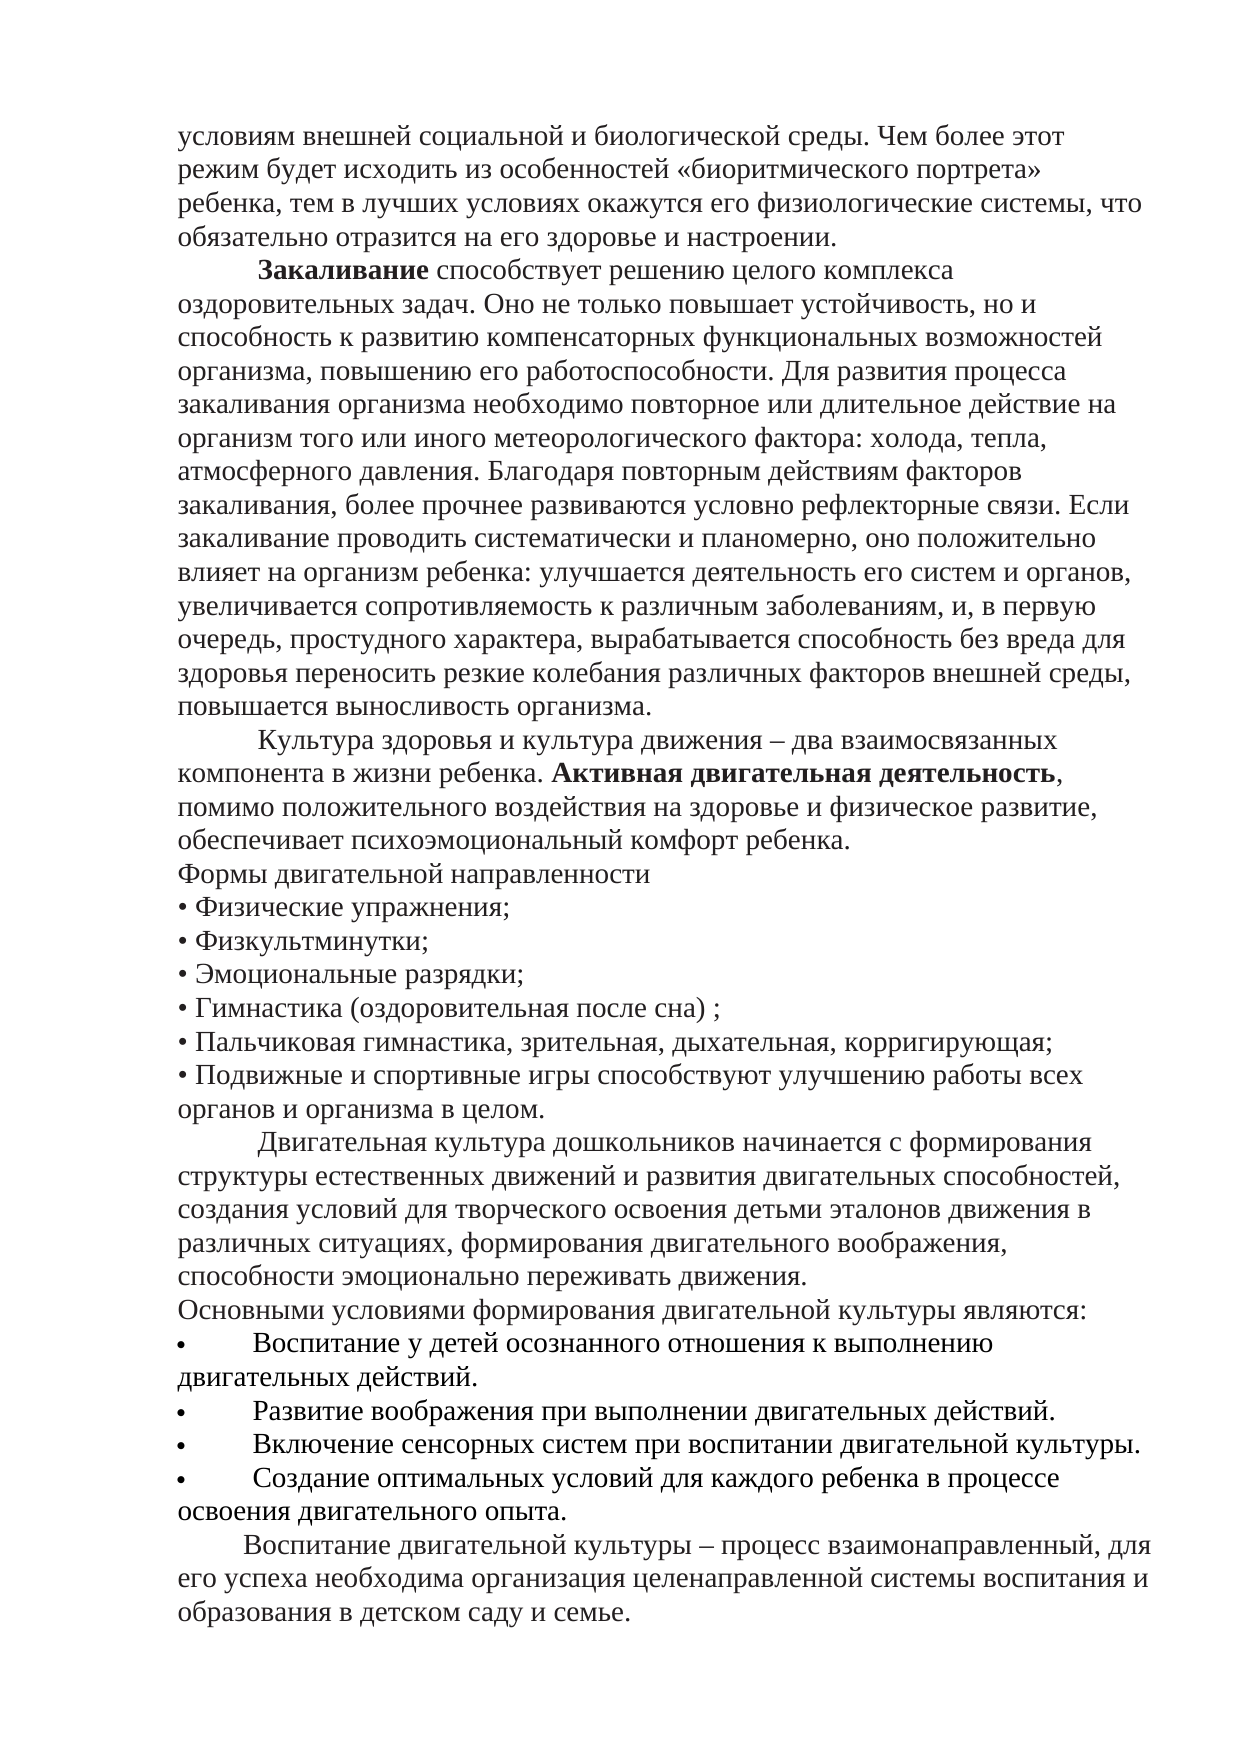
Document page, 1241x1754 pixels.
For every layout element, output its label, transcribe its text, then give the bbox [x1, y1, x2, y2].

list Включение сенсорных систем при воспитании двигательной культуры. [177, 1426, 1152, 1460]
text • Подвижные и спортивные игры способствуют улучшению работы всех органов и организма в целом. [177, 1057, 1152, 1124]
text Культура здоровья и культура движения – два взаимосвязанных компонента в жизни ребенка. Активная двигательная деятельность, помимо положительного воздействия на здоровье и физическое развитие, обеспечивает психоэмоциональный комфорт ребенка. [177, 722, 1152, 856]
text Двигательная культура дошкольников начинается с формирования структуры естественных движений и развития двигательных способностей, создания условий для творческого освоения детьми эталонов движения в различных ситуациях, формирования двигательного воображения, способности эмоционально переживать движения. [177, 1124, 1152, 1292]
text Закаливание способствует решению целого комплекса оздоровительных задач. Оно не только повышает устойчивость, но и способность к развитию компенсаторных функциональных возможностей организма, повышению его работоспособности. Для развития процесса закаливания организма необходимо повторное или длительное действие на организм того или иного метеорологического фактора: холода, тепла, атмосферного давления. Благодаря повторным действиям факторов закаливания, более прочнее развиваются условно рефлекторные связи. Если закаливание проводить систематически и планомерно, оно положительно влияет на организм ребенка: улучшается деятельность его систем и органов, увеличивается сопротивляемость к различным заболеваниям, и, в первую очередь, простудного характера, вырабатывается способность без вреда для здоровья переносить резкие колебания различных факторов внешней среды, повышается выносливость организма. [177, 252, 1152, 722]
text • Эмоциональные разрядки; [177, 957, 1152, 990]
text • Физкультминутки; [177, 923, 1152, 957]
text Формы двигательной направленности [177, 856, 1152, 889]
list Создание оптимальных условий для каждого ребенка в процессе освоения двигательного опыта. [177, 1460, 1152, 1527]
text Основными условиями формирования двигательной культуры являются: [177, 1292, 1152, 1326]
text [177, 118, 1152, 252]
list Развитие воображения при выполнении двигательных действий. [177, 1393, 1152, 1426]
text • Пальчиковая гимнастика, зрительная, дыхательная, корригирующая; [177, 1024, 1152, 1057]
text Воспитание двигательной культуры – процесс взаимонаправленный, для его успеха необходима организация целенаправленной системы воспитания и образования в детском саду и семье. [177, 1527, 1152, 1627]
text • Физические упражнения; [177, 889, 1152, 923]
text • Гимнастика (оздоровительная после сна) ; [177, 990, 1152, 1024]
list Воспитание у детей осознанного отношения к выполнению двигательных действий. [177, 1326, 1152, 1393]
